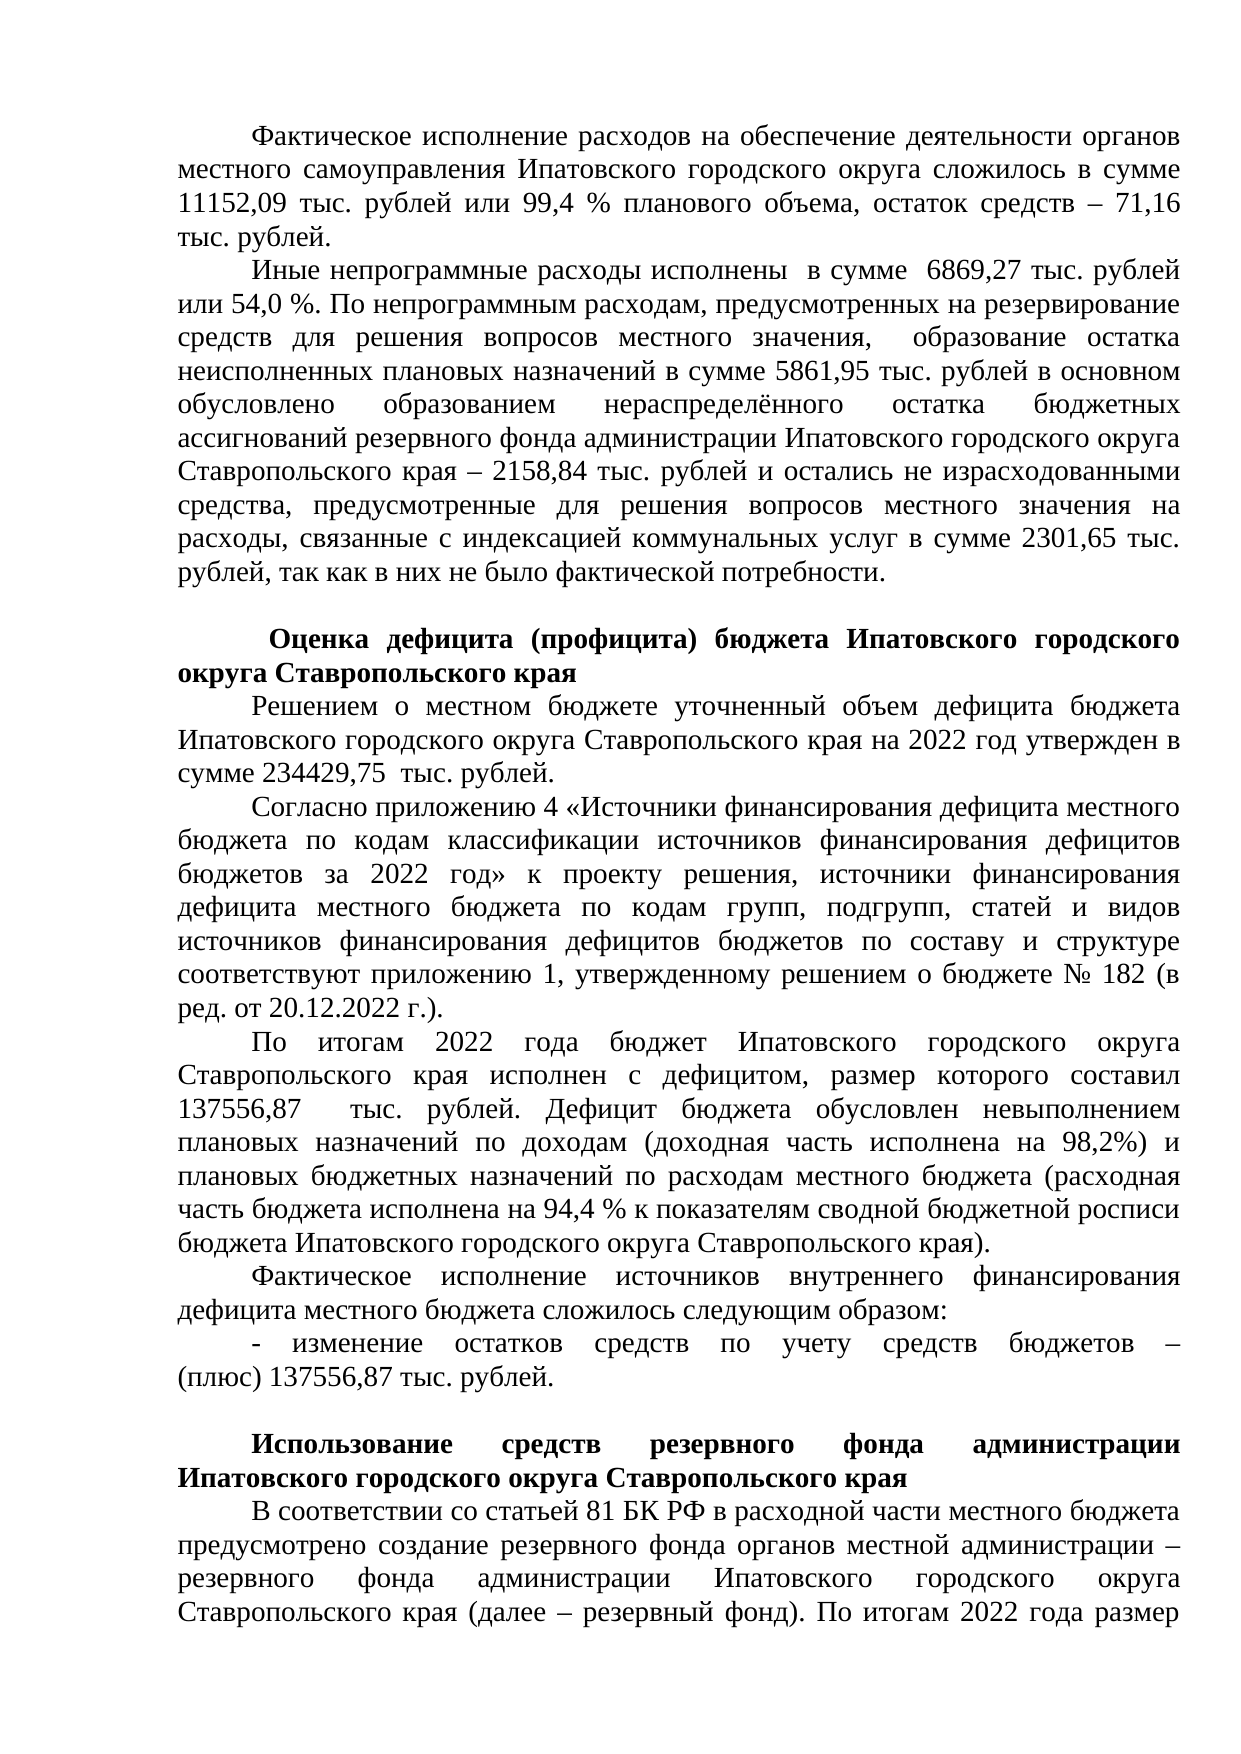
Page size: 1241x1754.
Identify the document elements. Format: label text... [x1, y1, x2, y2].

text Оценка дефицита (профицита) бюджета Ипатовского городского округа Ставропольского края [177, 621, 1181, 688]
text Фактическое исполнение расходов на обеспечение деятельности органов местного самоуправления Ипатовского городского округа сложилось в сумме 11152,09 тыс. рублей или 99,4 % планового объема, остаток средств – 71,16 тыс. рублей. [177, 118, 1181, 252]
text Использование средств резервного фонда администрации Ипатовского городского округа Ставропольского края [177, 1426, 1181, 1493]
text По итогам 2022 года бюджет Ипатовского городского округа Ставропольского края исполнен с дефицитом, размер которого составил 137556,87 тыс. рублей. Дефицит бюджета обусловлен невыполнением плановых назначений по доходам (доходная часть исполнена на 98,2%) и плановых бюджетных назначений по расходам местного бюджета (расходная часть бюджета исполнена на 94,4 % к показателям сводной бюджетной росписи бюджета Ипатовского городского округа Ставропольского края). [177, 1024, 1181, 1258]
text Согласно приложению 4 «Источники финансирования дефицита местного бюджета по кодам классификации источников финансирования дефицитов бюджетов за 2022 год» к проекту решения, источники финансирования дефицита местного бюджета по кодам групп, подгрупп, статей и видов источников финансирования дефицитов бюджетов по составу и структуре соответствуют приложению 1, утвержденному решением о бюджете № 182 (в ред. от 20.12.2022 г.). [177, 789, 1181, 1024]
text Фактическое исполнение источников внутреннего финансирования дефицита местного бюджета сложилось следующим образом: [177, 1258, 1181, 1326]
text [177, 1493, 1181, 1627]
text Иные непрограммные расходы исполнены в сумме 6869,27 тыс. рублей или 54,0 %. По непрограммным расходам, предусмотренных на резервирование средств для решения вопросов местного значения, образование остатка неисполненных плановых назначений в сумме 5861,95 тыс. рублей в основном обусловлено образованием нераспределённого остатка бюджетных ассигнований резервного фонда администрации Ипатовского городского округа Ставропольского края – 2158,84 тыс. рублей и остались не израсходованными средства, предусмотренные для решения вопросов местного значения на расходы, связанные с индексацией коммунальных услуг в сумме 2301,65 тыс. рублей, так как в них не было фактической потребности. [177, 252, 1181, 588]
text Решением о местном бюджете уточненный объем дефицита бюджета Ипатовского городского округа Ставропольского края на 2022 год утвержден в сумме 234429,75 тыс. рублей. [177, 688, 1181, 789]
text - изменение остатков средств по учету средств бюджетов – (плюс) 137556,87 тыс. рублей. [177, 1326, 1181, 1393]
